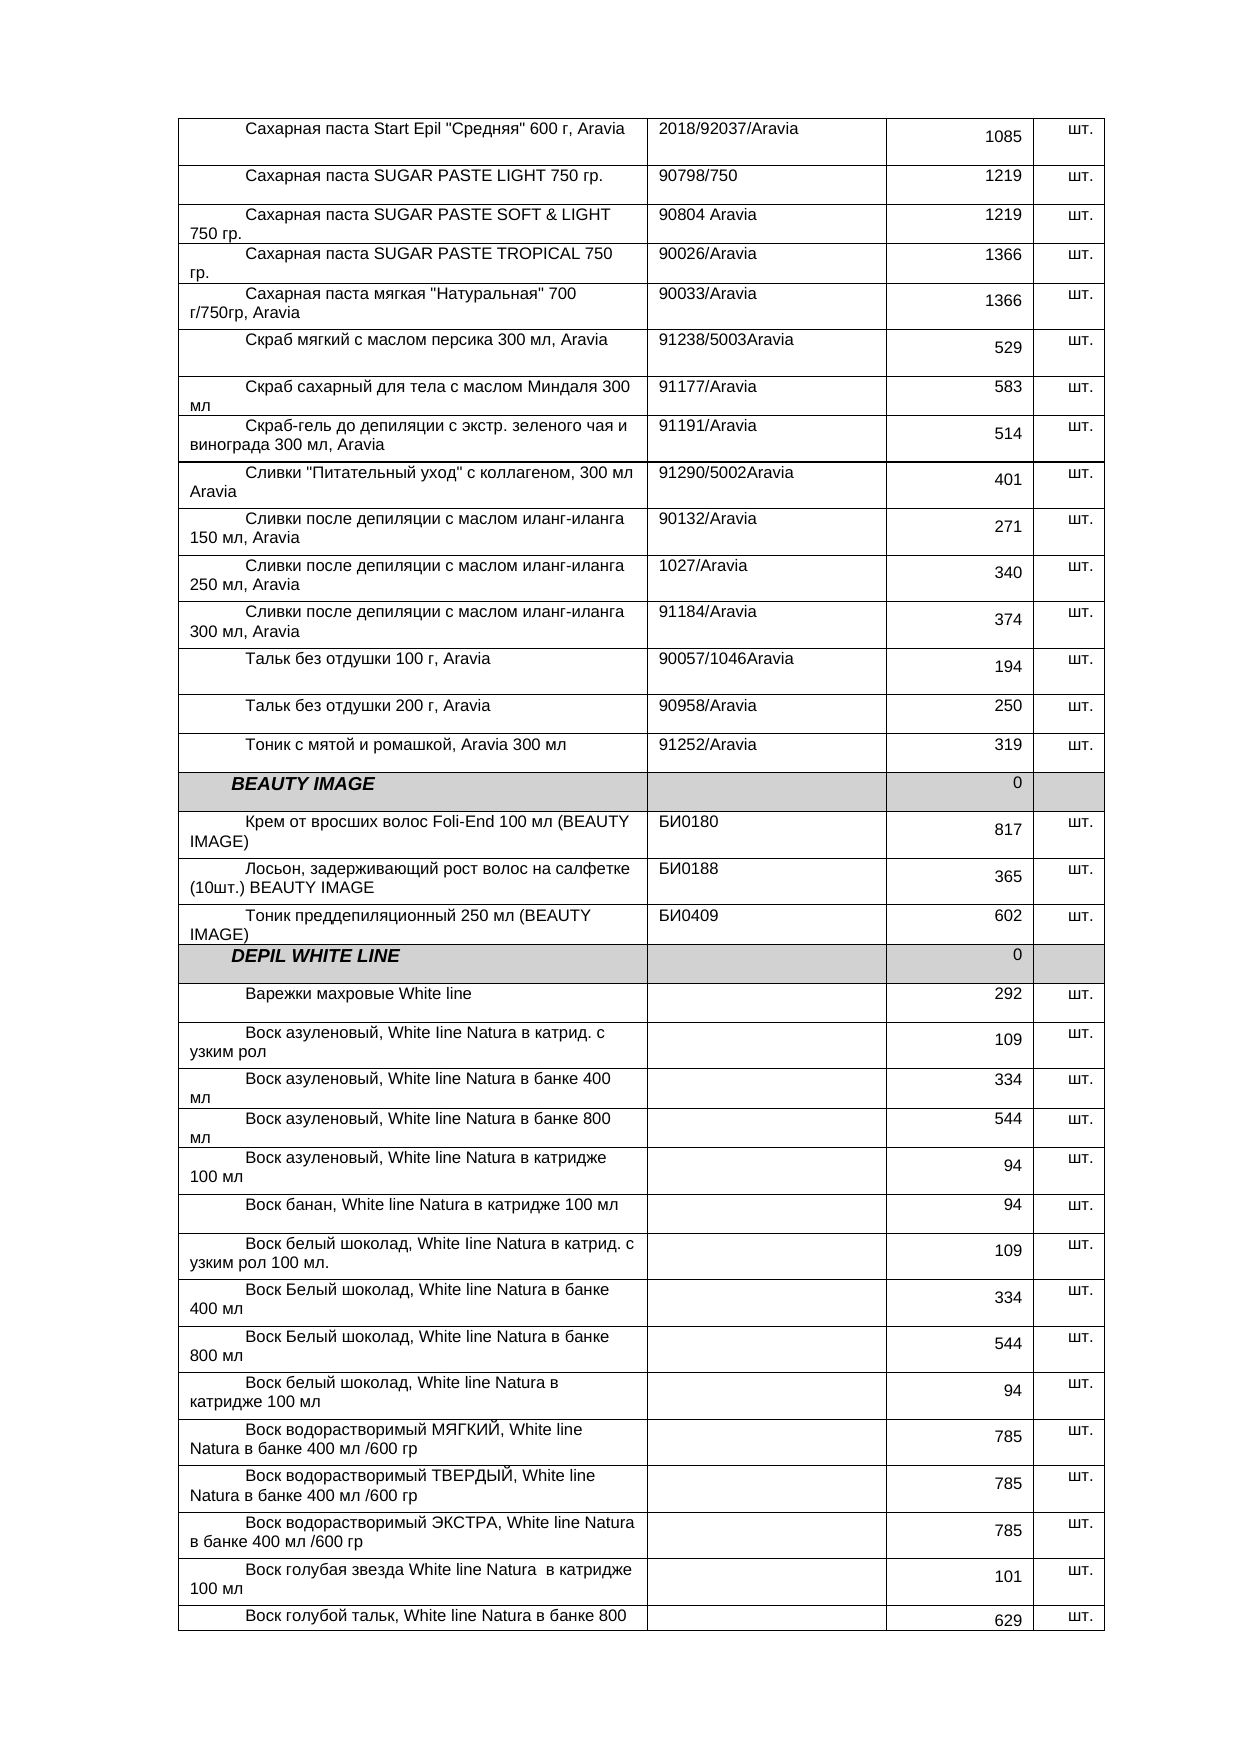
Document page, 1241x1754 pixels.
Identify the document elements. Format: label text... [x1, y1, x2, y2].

table_cell [648, 1513, 886, 1558]
table_cell Воск Белый шоколад, White line Natura в банке 400 мл [179, 1280, 647, 1326]
table_cell шт. [1034, 1373, 1104, 1419]
table_cell шт. [1034, 166, 1104, 204]
table_cell 194 [887, 649, 1033, 694]
table_cell шт. [1034, 1148, 1104, 1193]
table_cell [1105, 601, 1176, 648]
table_cell 90132/Aravia [648, 509, 886, 554]
table_cell [1105, 904, 1176, 944]
table_cell 250 [887, 695, 1033, 733]
table_cell шт. [1034, 1234, 1104, 1279]
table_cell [179, 1606, 647, 1629]
table_cell шт. [1034, 119, 1104, 165]
table_cell [1105, 415, 1176, 461]
table_cell шт. [1034, 377, 1104, 415]
table_cell Тальк без отдушки 100 г, Aravia [179, 649, 647, 694]
table_cell [1105, 858, 1176, 904]
table_cell Воск Белый шоколад, White line Natura в банке 800 мл [179, 1327, 647, 1372]
table_cell 101 [887, 1559, 1033, 1605]
table_cell 544 [887, 1327, 1033, 1372]
table_cell [1105, 1558, 1176, 1605]
table_cell Скраб мягкий с маслом персика 300 мл, Aravia [179, 330, 647, 376]
table_cell 91184/Aravia [648, 602, 886, 648]
table_cell [1105, 329, 1176, 376]
table_cell [1105, 772, 1176, 811]
table_cell [648, 1559, 886, 1605]
table_cell шт. [1034, 244, 1104, 282]
table_cell 374 [887, 602, 1033, 648]
table_cell 629 [887, 1606, 1033, 1629]
table_cell шт. [1034, 463, 1104, 508]
table_cell 90798/750 [648, 166, 886, 204]
table_cell [1105, 1147, 1176, 1193]
table_cell [1105, 1372, 1176, 1419]
table_cell Тоник преддепиляционный 250 мл (BEAUTY IMAGE) [179, 905, 647, 944]
table_cell 90804 Aravia [648, 205, 886, 243]
table_cell [1105, 376, 1176, 415]
table_cell шт. [1034, 695, 1104, 733]
table_cell БИ0409 [648, 905, 886, 944]
table_cell 0 [887, 945, 1033, 983]
table_cell [1105, 165, 1176, 204]
table_cell [1105, 1068, 1176, 1107]
table_cell Сливки после депиляции с маслом иланг-иланга 300 мл, Aravia [179, 602, 647, 648]
table_cell [648, 984, 886, 1022]
table_cell шт. [1034, 1195, 1104, 1232]
table_cell [1105, 243, 1176, 282]
table_cell [1105, 1194, 1176, 1232]
table_cell [1105, 733, 1176, 772]
table_cell шт. [1034, 1109, 1104, 1147]
table_cell 1027/Aravia [648, 556, 886, 601]
table_cell шт. [1034, 1466, 1104, 1512]
table_cell шт. [1034, 416, 1104, 461]
table_cell 90026/Aravia [648, 244, 886, 282]
table_cell шт. [1034, 556, 1104, 601]
table_cell шт. [1034, 905, 1104, 944]
table_cell 109 [887, 1023, 1033, 1068]
table_cell 334 [887, 1069, 1033, 1107]
table_cell Воск банан, White line Natura в катридже 100 мл [179, 1195, 647, 1232]
table_cell 785 [887, 1420, 1033, 1465]
table_cell шт. [1034, 1280, 1104, 1326]
table_cell Сливки после депиляции с маслом иланг-иланга 150 мл, Aravia [179, 509, 647, 554]
table_cell 2018/92037/Aravia [648, 119, 886, 165]
table_cell шт. [1034, 509, 1104, 554]
table_cell 90033/Aravia [648, 284, 886, 329]
table_cell шт. [1034, 984, 1104, 1022]
table_cell 319 [887, 734, 1033, 772]
table_cell 583 [887, 377, 1033, 415]
table_cell Воск азуленовый, White line Natura в банке 800 мл [179, 1109, 647, 1147]
table_cell шт. [1034, 1513, 1104, 1558]
table_cell [1105, 1233, 1176, 1279]
table_cell [1105, 1605, 1176, 1629]
table_cell [648, 1148, 886, 1193]
table_cell [1105, 1022, 1176, 1068]
table_cell 90958/Aravia [648, 695, 886, 733]
table_cell [648, 1373, 886, 1419]
table_cell шт. [1034, 205, 1104, 243]
table_cell Воск водорастворимый МЯГКИЙ, White line Natura в банке 400 мл /600 гр [179, 1420, 647, 1465]
table_cell шт. [1034, 1023, 1104, 1068]
table_cell 817 [887, 812, 1033, 858]
table_cell [648, 1606, 886, 1629]
table_cell [1105, 811, 1176, 858]
table_cell Сливки после депиляции с маслом иланг-иланга 250 мл, Aravia [179, 556, 647, 601]
table_cell Крем от вросших волос Foli-End 100 мл (BEAUTY IMAGE) [179, 812, 647, 858]
table_cell 91238/5003Aravia [648, 330, 886, 376]
table_cell [1105, 461, 1176, 508]
table_cell 94 [887, 1195, 1033, 1232]
table_cell 94 [887, 1373, 1033, 1419]
table_cell [1034, 773, 1104, 811]
table_cell Воск азуленовый, White Iine Natura в катрид. с узким рол [179, 1023, 647, 1068]
table_cell шт. [1034, 1420, 1104, 1465]
table_cell 529 [887, 330, 1033, 376]
table_cell 0 [887, 773, 1033, 811]
table_cell Тальк без отдушки 200 г, Aravia [179, 695, 647, 733]
table_cell шт. [1034, 1559, 1104, 1605]
table_cell Воск голубая звезда White line Natura в катридже 100 мл [179, 1559, 647, 1605]
table_cell БИ0180 [648, 812, 886, 858]
table_cell шт. [1034, 602, 1104, 648]
table_cell 365 [887, 859, 1033, 904]
table_cell Воск белый шоколад, White line Natura в катридже 100 мл [179, 1373, 647, 1419]
table_cell Сахарная паста мягкая "Натуральная" 700 г/750гр, Aravia [179, 284, 647, 329]
table_cell BEAUTY IMAGE [179, 773, 647, 811]
table_cell Воск водорастворимый ТВЕРДЫЙ, White line Natura в банке 400 мл /600 гр [179, 1466, 647, 1512]
table_cell [648, 1327, 886, 1372]
table_cell [648, 1109, 886, 1147]
table_cell [1034, 945, 1104, 983]
table_cell [648, 1420, 886, 1465]
table_cell [648, 1280, 886, 1326]
table_cell [1105, 944, 1176, 983]
table_cell 1366 [887, 244, 1033, 282]
table_cell 91290/5002Aravia [648, 463, 886, 508]
table_cell Лосьон, задерживающий рост волос на салфетке (10шт.) BEAUTY IMAGE [179, 859, 647, 904]
table_cell [648, 1023, 886, 1068]
table_cell 544 [887, 1109, 1033, 1147]
table_cell 90057/1046Aravia [648, 649, 886, 694]
table_cell шт. [1034, 284, 1104, 329]
table_cell 109 [887, 1234, 1033, 1279]
table_cell 785 [887, 1466, 1033, 1512]
table_cell Воск азуленовый, White line Natura в банке 400 мл [179, 1069, 647, 1107]
table_cell Воск водорастворимый ЭКСТРА, White line Natura в банке 400 мл /600 гр [179, 1513, 647, 1558]
table_cell 1219 [887, 166, 1033, 204]
table_cell [1105, 555, 1176, 601]
table_cell шт. [1034, 330, 1104, 376]
table_cell [1105, 204, 1176, 243]
table_cell [648, 1195, 886, 1232]
table_cell 1219 [887, 205, 1033, 243]
table_cell [1105, 1512, 1176, 1558]
table_cell 602 [887, 905, 1033, 944]
table_cell Тоник с мятой и ромашкой, Aravia 300 мл [179, 734, 647, 772]
table_cell 340 [887, 556, 1033, 601]
table_cell 401 [887, 463, 1033, 508]
table_cell 1366 [887, 284, 1033, 329]
table_cell [648, 773, 886, 811]
table_cell [648, 945, 886, 983]
table_cell 91252/Aravia [648, 734, 886, 772]
table_cell Воск белый шоколад, White Iine Natura в катрид. с узким рол 100 мл. [179, 1234, 647, 1279]
table_cell DEPIL WHITE LINE [179, 945, 647, 983]
table_cell шт. [1034, 859, 1104, 904]
table_cell [1105, 508, 1176, 554]
table_cell Сахарная паста SUGAR PASTE SOFT & LIGHT 750 гр. [179, 205, 647, 243]
table_cell [1105, 694, 1176, 733]
table_cell 785 [887, 1513, 1033, 1558]
table_cell Варежки махровые White line [179, 984, 647, 1022]
table_cell БИ0188 [648, 859, 886, 904]
table_cell 271 [887, 509, 1033, 554]
table_cell Сливки "Питательный уход" с коллагеном, 300 мл Aravia [179, 463, 647, 508]
table_cell шт. [1034, 734, 1104, 772]
table_cell Воск азуленовый, White line Natura в катридже 100 мл [179, 1148, 647, 1193]
table_cell Сахарная паста SUGAR PASTE LIGHT 750 гр. [179, 166, 647, 204]
table_cell шт. [1034, 649, 1104, 694]
table_cell 91177/Aravia [648, 377, 886, 415]
table_cell Скраб-гель до депиляции с экстр. зеленого чая и винограда 300 мл, Aravia [179, 416, 647, 461]
table_cell [1105, 1465, 1176, 1512]
table_cell Сахарная паста Start Epil "Средняя" 600 г, Aravia [179, 119, 647, 165]
table_cell [1105, 648, 1176, 694]
table_cell [1105, 1279, 1176, 1326]
table_cell [1105, 1108, 1176, 1147]
table_cell [648, 1069, 886, 1107]
table_cell [1105, 283, 1176, 329]
table_cell 334 [887, 1280, 1033, 1326]
table_cell [1105, 118, 1176, 165]
table_cell шт. [1034, 1606, 1104, 1629]
table_cell 514 [887, 416, 1033, 461]
table_cell [1105, 1419, 1176, 1465]
table_cell [1105, 983, 1176, 1022]
table_cell 1085 [887, 119, 1033, 165]
table_cell 94 [887, 1148, 1033, 1193]
table_cell 91191/Aravia [648, 416, 886, 461]
table_cell 292 [887, 984, 1033, 1022]
table_cell шт. [1034, 1069, 1104, 1107]
table_cell Скраб сахарный для тела с маслом Миндаля 300 мл [179, 377, 647, 415]
table_cell [648, 1466, 886, 1512]
table_cell Сахарная паста SUGAR PASTE TROPICAL 750 гр. [179, 244, 647, 282]
table_cell шт. [1034, 812, 1104, 858]
table_cell [648, 1234, 886, 1279]
table_cell шт. [1034, 1327, 1104, 1372]
table_cell [1105, 1326, 1176, 1372]
